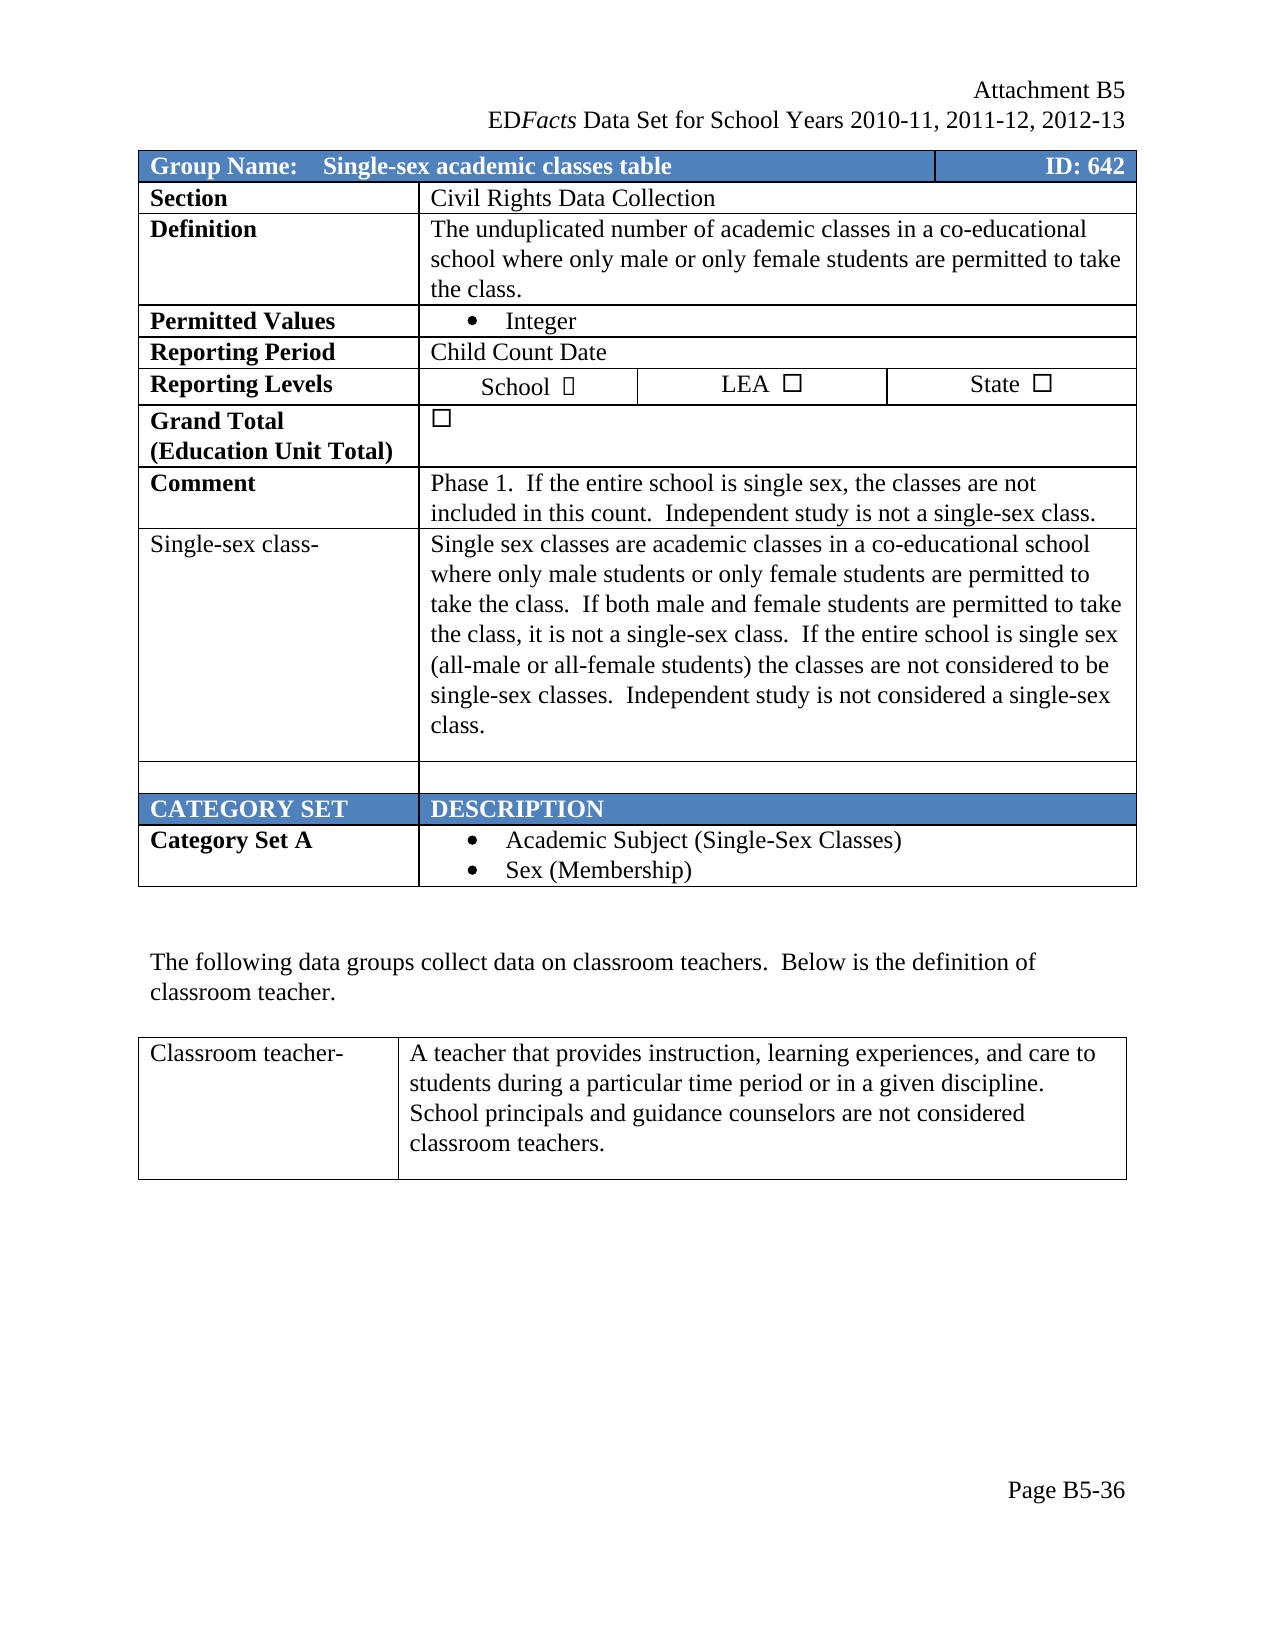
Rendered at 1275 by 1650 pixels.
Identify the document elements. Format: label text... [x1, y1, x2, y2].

table_cell Category Set A [139, 826, 418, 886]
table_cell Child Count Date [420, 338, 1136, 367]
table_cell [420, 762, 1136, 792]
table_cell State [888, 369, 1136, 404]
table_cell Reporting Levels [139, 369, 418, 404]
table_cell Single sex classes are academic classes in a co-educational school where only male students or only female students are permitted to take the class. If both male and female students are permitted to take the class, it is not a single-sex class. If the entire school is single sex (all-male or all-female students) the classes are not considered to be single-sex classes. Independent study is not considered a single-sex class. [420, 529, 1136, 761]
table_cell Definition [139, 214, 418, 304]
table_cell DESCRIPTION [420, 794, 1136, 824]
table_header Classroom teacher- [139, 1038, 398, 1179]
table_cell School  [420, 369, 637, 404]
table_cell Permitted Values [139, 306, 418, 336]
table_cell [139, 762, 418, 792]
table_cell The unduplicated number of academic classes in a co-educational school where only male or only female students are permitted to take the class. [420, 214, 1136, 304]
table_cell Academic Subject (Single-Sex Classes) Sex (Membership) [420, 826, 1136, 886]
table_cell Grand Total (Education Unit Total) [139, 406, 418, 466]
table_header ID: 642 [936, 151, 1136, 181]
table_header A teacher that provides instruction, learning experiences, and care to students during a particular time period or in a given discipline. School principals and guidance counselors are not considered classroom teachers. [399, 1038, 1126, 1179]
table_cell [420, 406, 1136, 466]
table_cell LEA [638, 369, 886, 404]
text The following data groups collect data on classroom teachers. Below is the definition of classroom teacher. [150, 947, 1125, 1006]
table_cell Reporting Period [139, 338, 418, 367]
table_cell CATEGORY SET [139, 794, 418, 824]
table_cell Comment [139, 468, 418, 528]
table_cell Section [139, 183, 418, 213]
table_header Group Name: Single-sex academic classes table [139, 151, 934, 181]
table_cell Phase 1. If the entire school is single sex, the classes are not included in this count. Independent study is not a single-sex class. [420, 468, 1136, 528]
table_cell Single-sex class- [139, 529, 418, 761]
table_cell Integer [420, 306, 1136, 336]
table_cell Civil Rights Data Collection [420, 183, 1136, 213]
